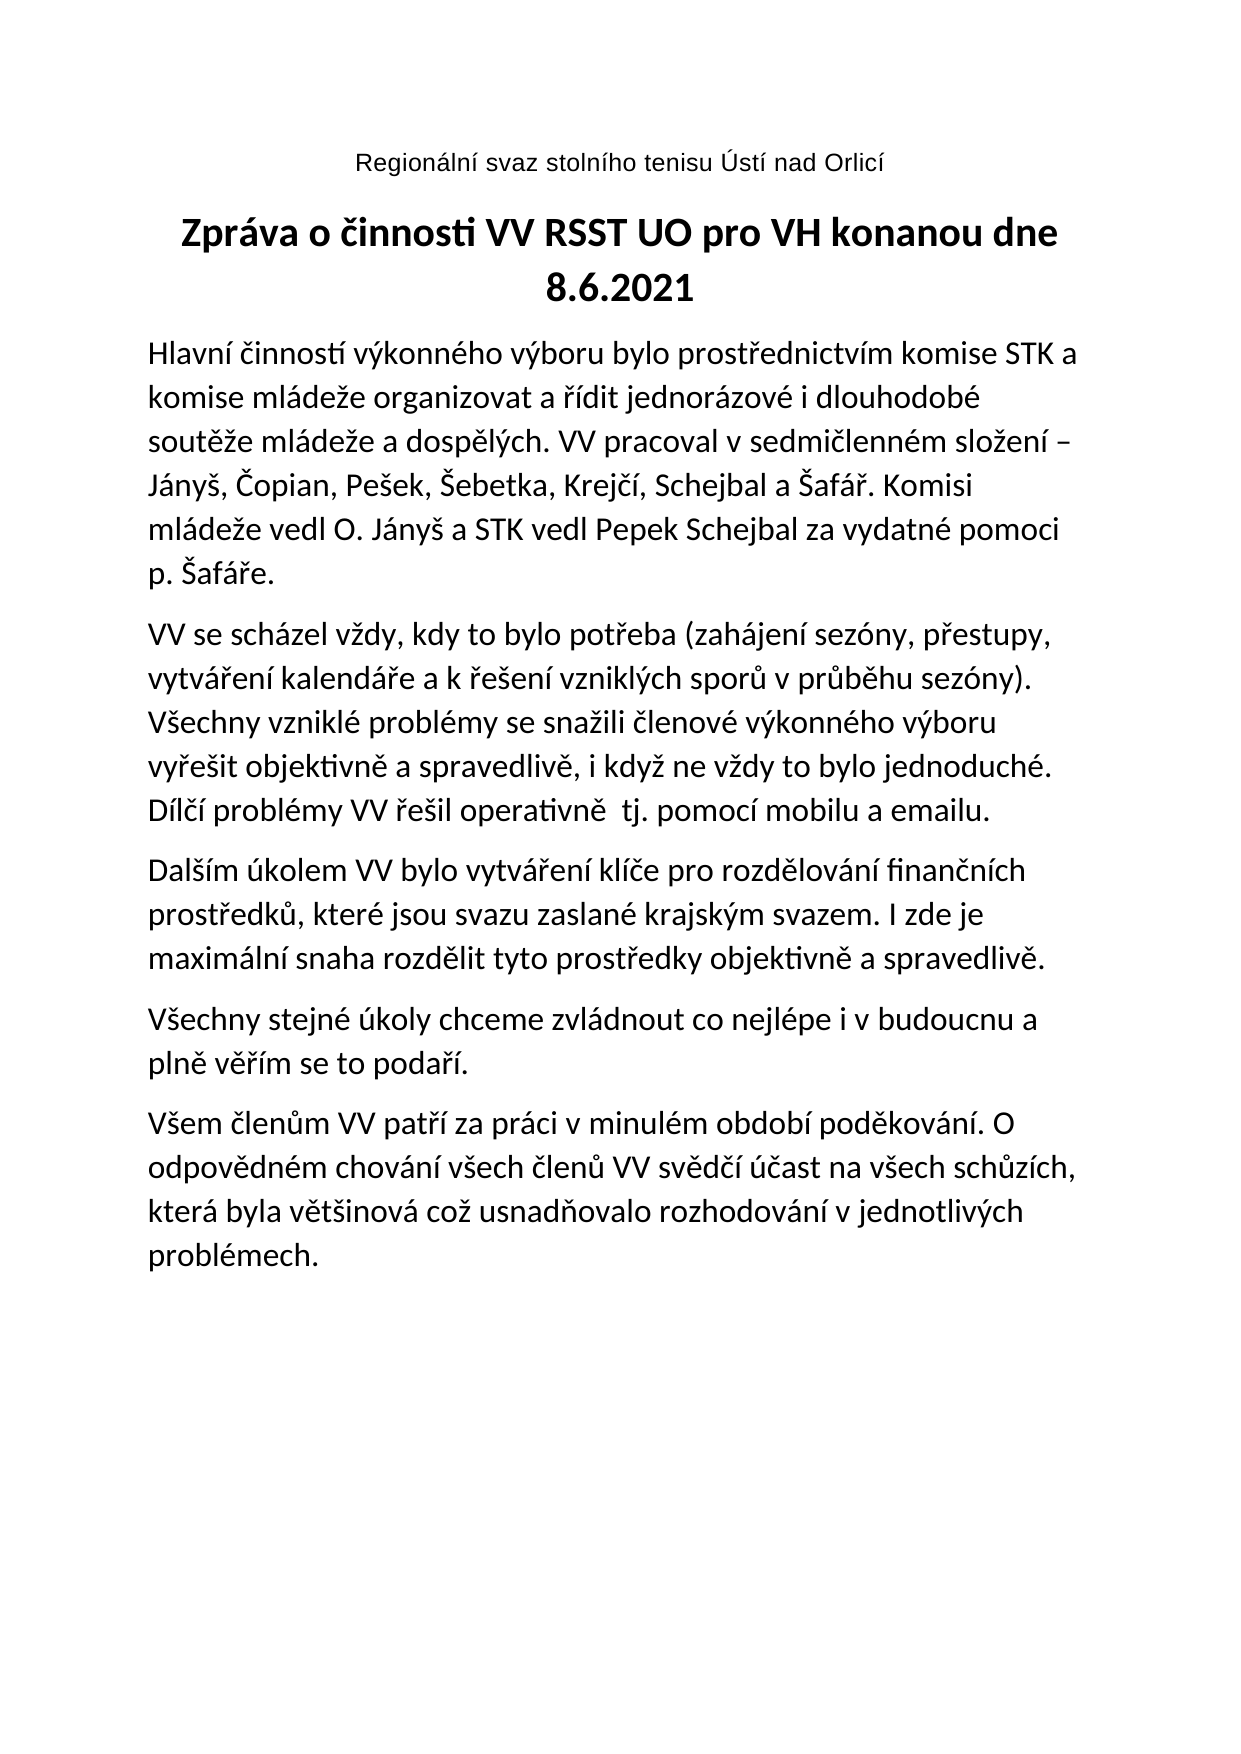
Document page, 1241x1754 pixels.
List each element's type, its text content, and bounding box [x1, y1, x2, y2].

text Všechny stejné úkoly chceme zvládnout co nejlépe i v budoucnu a plně věřím se to podaří. [148, 998, 1093, 1082]
text Dalším úkolem VV bylo vytváření klíče pro rozdělování finančních prostředků, které jsou svazu zaslané krajským svazem. I zde je maximální snaha rozdělit tyto prostředky objektivně a spravedlivě. [148, 849, 1093, 978]
text Zpráva o činnosti VV RSST UO pro VH konanou dne 8.6.2021 [148, 206, 1093, 312]
text Hlavní činností výkonného výboru bylo prostřednictvím komise STK a komise mládeže organizovat a řídit jednorázové i dlouhodobé soutěže mládeže a dospělých. VV pracoval v sedmičlenném složení – Jányš, Čopian, Pešek, Šebetka, Krejčí, Schejbal a Šafář. Komisi mládeže vedl O. Jányš a STK vedl Pepek Schejbal za vydatné pomoci p. Šafáře. [148, 332, 1093, 593]
text VV se scházel vždy, kdy to bylo potřeba (zahájení sezóny, přestupy, vytváření kalendáře a k řešení vzniklých sporů v průběhu sezóny). Všechny vzniklé problémy se snažili členové výkonného výboru vyřešit objektivně a spravedlivě, i když ne vždy to bylo jednoduché. Dílčí problémy VV řešil operativně tj. pomocí mobilu a emailu. [148, 613, 1093, 829]
text Všem členům VV patří za práci v minulém období poděkování. O odpovědném chování všech členů VV svědčí účast na všech schůzích, která byla většinová což usnadňovalo rozhodování v jednotlivých problémech. [148, 1102, 1093, 1275]
